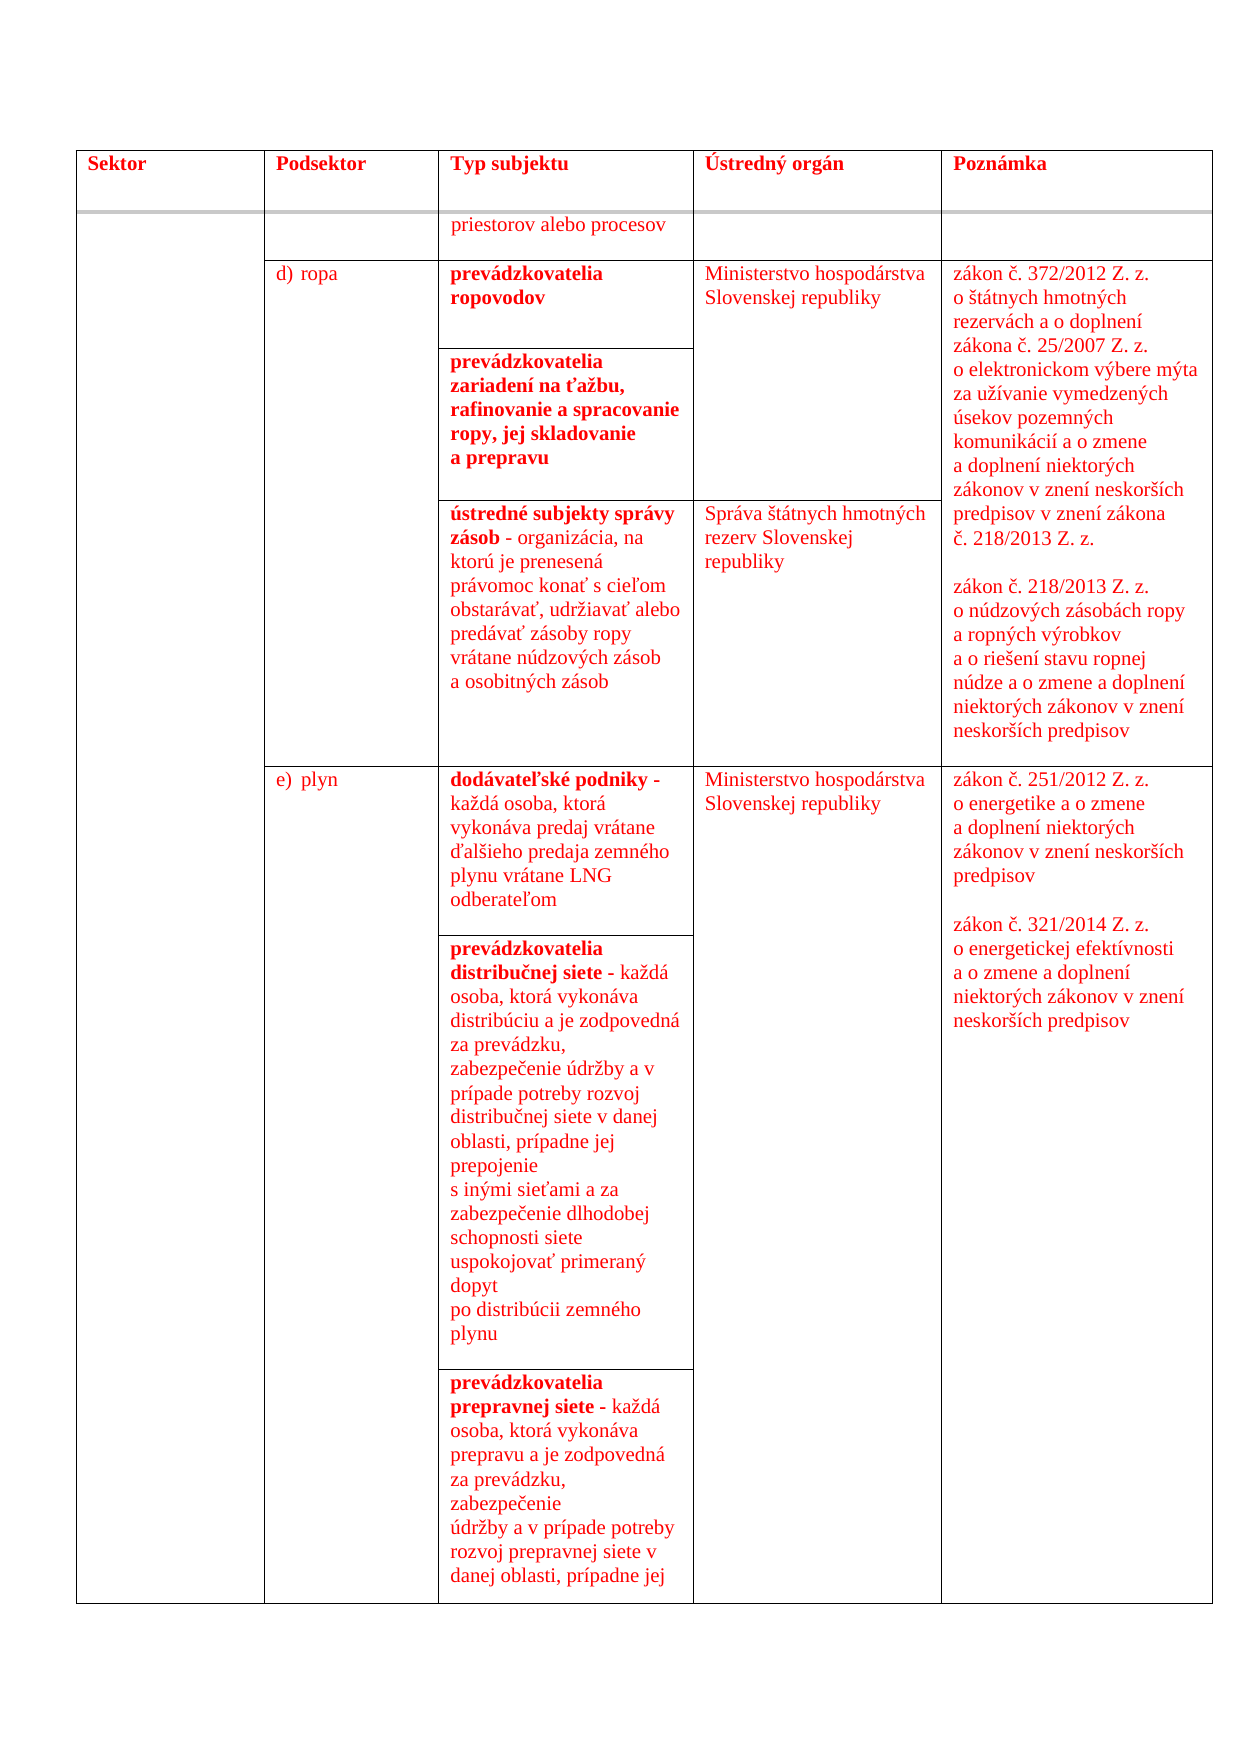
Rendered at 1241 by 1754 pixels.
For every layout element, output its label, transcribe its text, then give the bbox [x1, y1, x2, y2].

table_cell zákon č. 251/2012 Z. z. o energetike a o zmene a doplnení niektorých zákonov v znení neskorších predpisov zákon č. 321/2014 Z. z. o energetickej efektívnosti a o zmene a doplnení niektorých zákonov v znení neskorších predpisov [942, 767, 1212, 1603]
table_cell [694, 214, 941, 260]
table_cell dodávateľské podniky - každá osoba, ktorá vykonáva predaj vrátane ďalšieho predaja zemného plynu vrátane LNG odberateľom [439, 767, 693, 935]
table_cell prevádzkovatelia zariadení na ťažbu, rafinovanie a spracovanie ropy, jej skladovanie a prepravu [439, 349, 693, 499]
table_cell [265, 261, 438, 766]
table_cell [439, 214, 693, 260]
table_header Typ subjektu [439, 151, 693, 210]
table_header Sektor [77, 151, 264, 210]
table_cell prevádzkovatelia ropovodov [439, 261, 693, 348]
table_header Ústredný orgán [694, 151, 941, 210]
table_cell prevádzkovatelia distribučnej siete - každá osoba, ktorá vykonáva distribúciu a je zodpovedná za prevádzku, zabezpečenie údržby a v prípade potreby rozvoj distribučnej siete v danej oblasti, prípadne jej prepojenie s inými sieťami a za zabezpečenie dlhodobej schopnosti siete uspokojovať primeraný dopyt po distribúcii zemného plynu [439, 936, 693, 1369]
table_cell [439, 1370, 693, 1603]
table_cell Správa štátnych hmotných rezerv Slovenskej republiky [694, 501, 941, 766]
table_cell [265, 214, 438, 260]
table_cell ústredné subjekty správy zásob - organizácia, na ktorú je prenesená právomoc konať s cieľom obstarávať, udržiavať alebo predávať zásoby ropy vrátane núdzových zásob a osobitných zásob [439, 501, 693, 766]
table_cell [942, 214, 1212, 260]
table_header Podsektor [265, 151, 438, 210]
table_cell Ministerstvo hospodárstva Slovenskej republiky [694, 261, 941, 499]
table_cell zákon č. 372/2012 Z. z. o štátnych hmotných rezervách a o doplnení zákona č. 25/2007 Z. z. o elektronickom výbere mýta za užívanie vymedzených úsekov pozemných komunikácií a o zmene a doplnení niektorých zákonov v znení neskorších predpisov v znení zákona č. 218/2013 Z. z. zákon č. 218/2013 Z. z. o núdzových zásobách ropy a ropných výrobkov a o riešení stavu ropnej núdze a o zmene a doplnení niektorých zákonov v znení neskorších predpisov [942, 261, 1212, 766]
table_cell [265, 767, 438, 1603]
table_cell Ministerstvo hospodárstva Slovenskej republiky [694, 767, 941, 1603]
table_header Poznámka [942, 151, 1212, 210]
